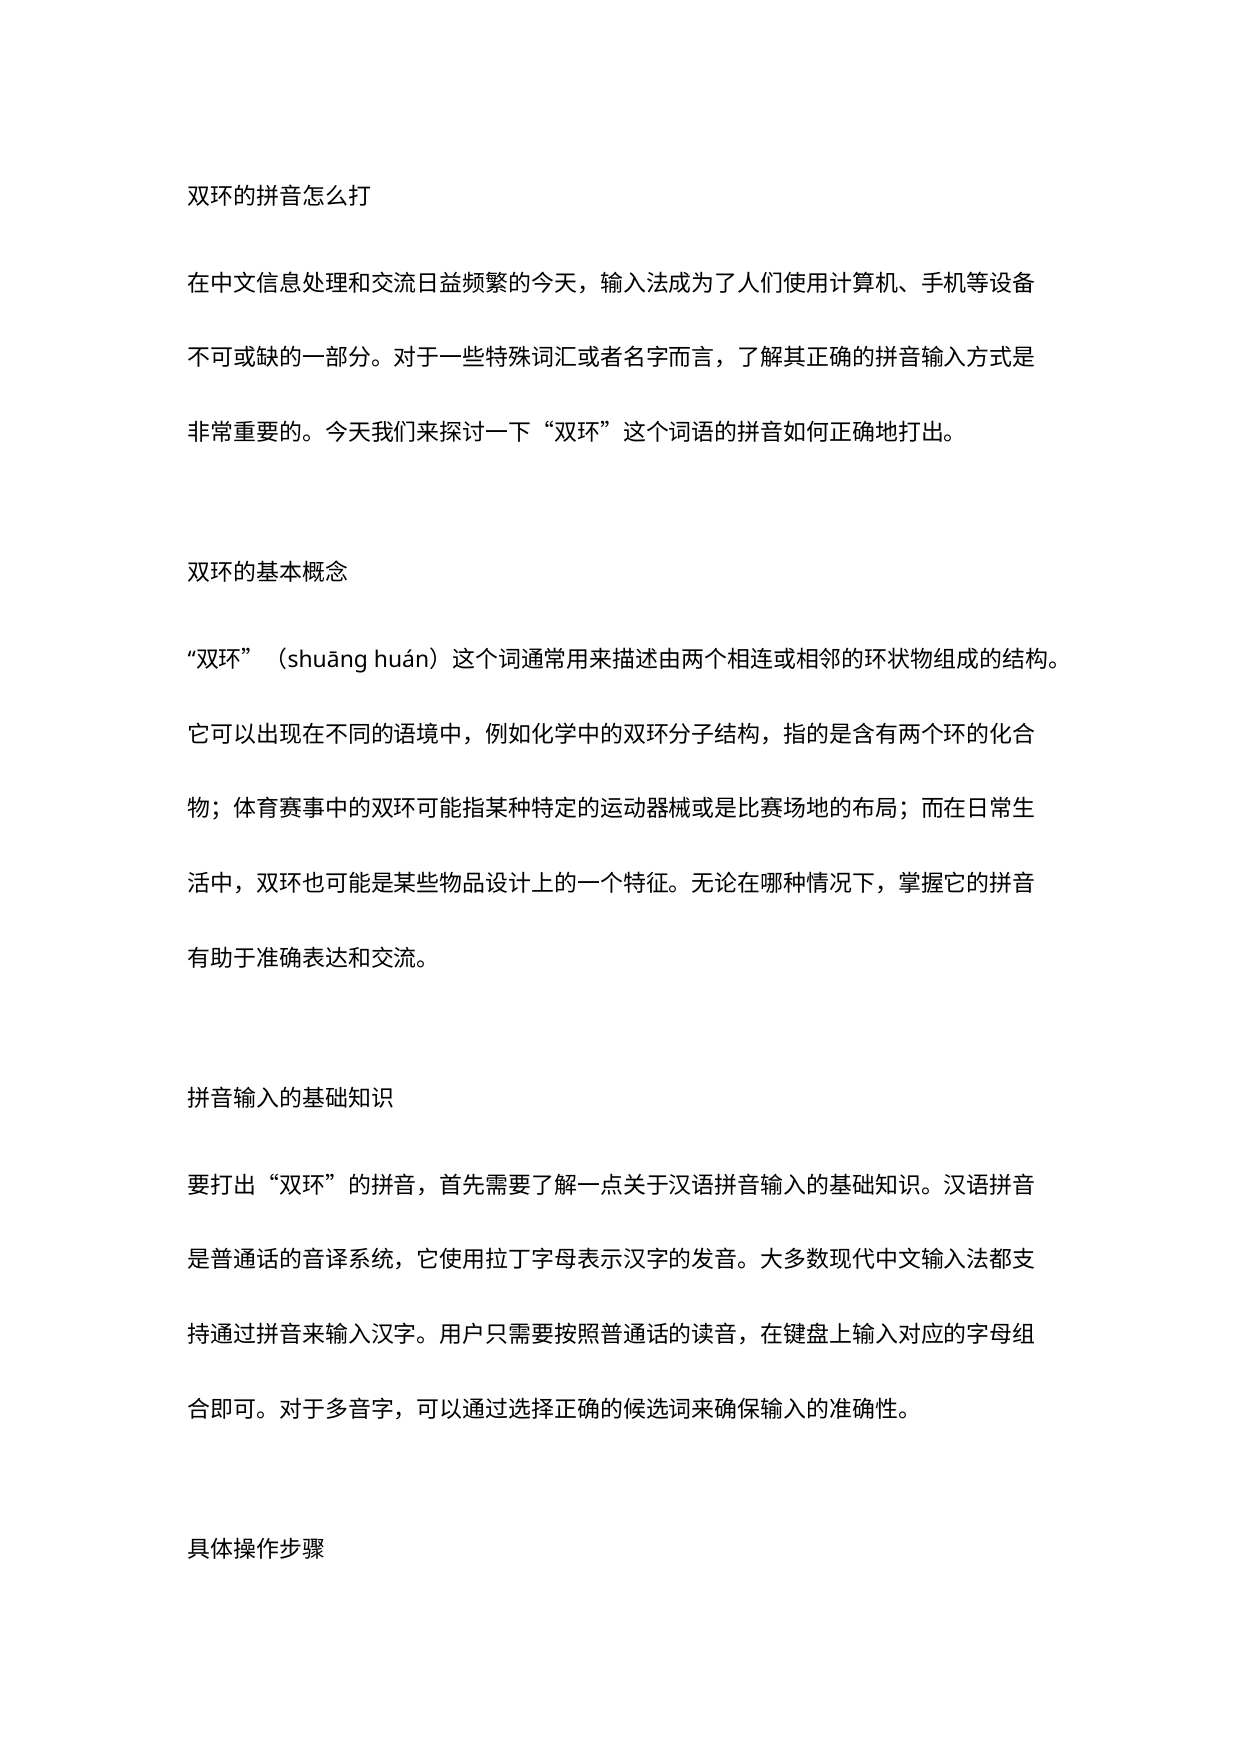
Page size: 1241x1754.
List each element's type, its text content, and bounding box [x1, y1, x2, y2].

text 双环的基本概念 [187, 538, 1053, 603]
text 具体操作步骤 [187, 1515, 1053, 1580]
text 拼音输入的基础知识 [187, 1064, 1053, 1129]
text 双环的拼音怎么打 [187, 162, 1053, 227]
text 要打出“双环”的拼音，首先需要了解一点关于汉语拼音输入的基础知识。汉语拼音是普通话的音译系统，它使用拉丁字母表示汉字的发音。大多数现代中文输入法都支持通过拼音来输入汉字。用户只需要按照普通话的读音，在键盘上输入对应的字母组合即可。对于多音字，可以通过选择正确的候选词来确保输入的准确性。 [187, 1151, 1053, 1440]
text 在中文信息处理和交流日益频繁的今天，输入法成为了人们使用计算机、手机等设备不可或缺的一部分。对于一些特殊词汇或者名字而言，了解其正确的拼音输入方式是非常重要的。今天我们来探讨一下“双环”这个词语的拼音如何正确地打出。 [187, 248, 1053, 463]
text “双环”（shuāng huán）这个词通常用来描述由两个相连或相邻的环状物组成的结构。它可以出现在不同的语境中，例如化学中的双环分子结构，指的是含有两个环的化合物；体育赛事中的双环可能指某种特定的运动器械或是比赛场地的布局；而在日常生活中，双环也可能是某些物品设计上的一个特征。无论在哪种情况下，掌握它的拼音有助于准确表达和交流。 [187, 625, 1053, 989]
